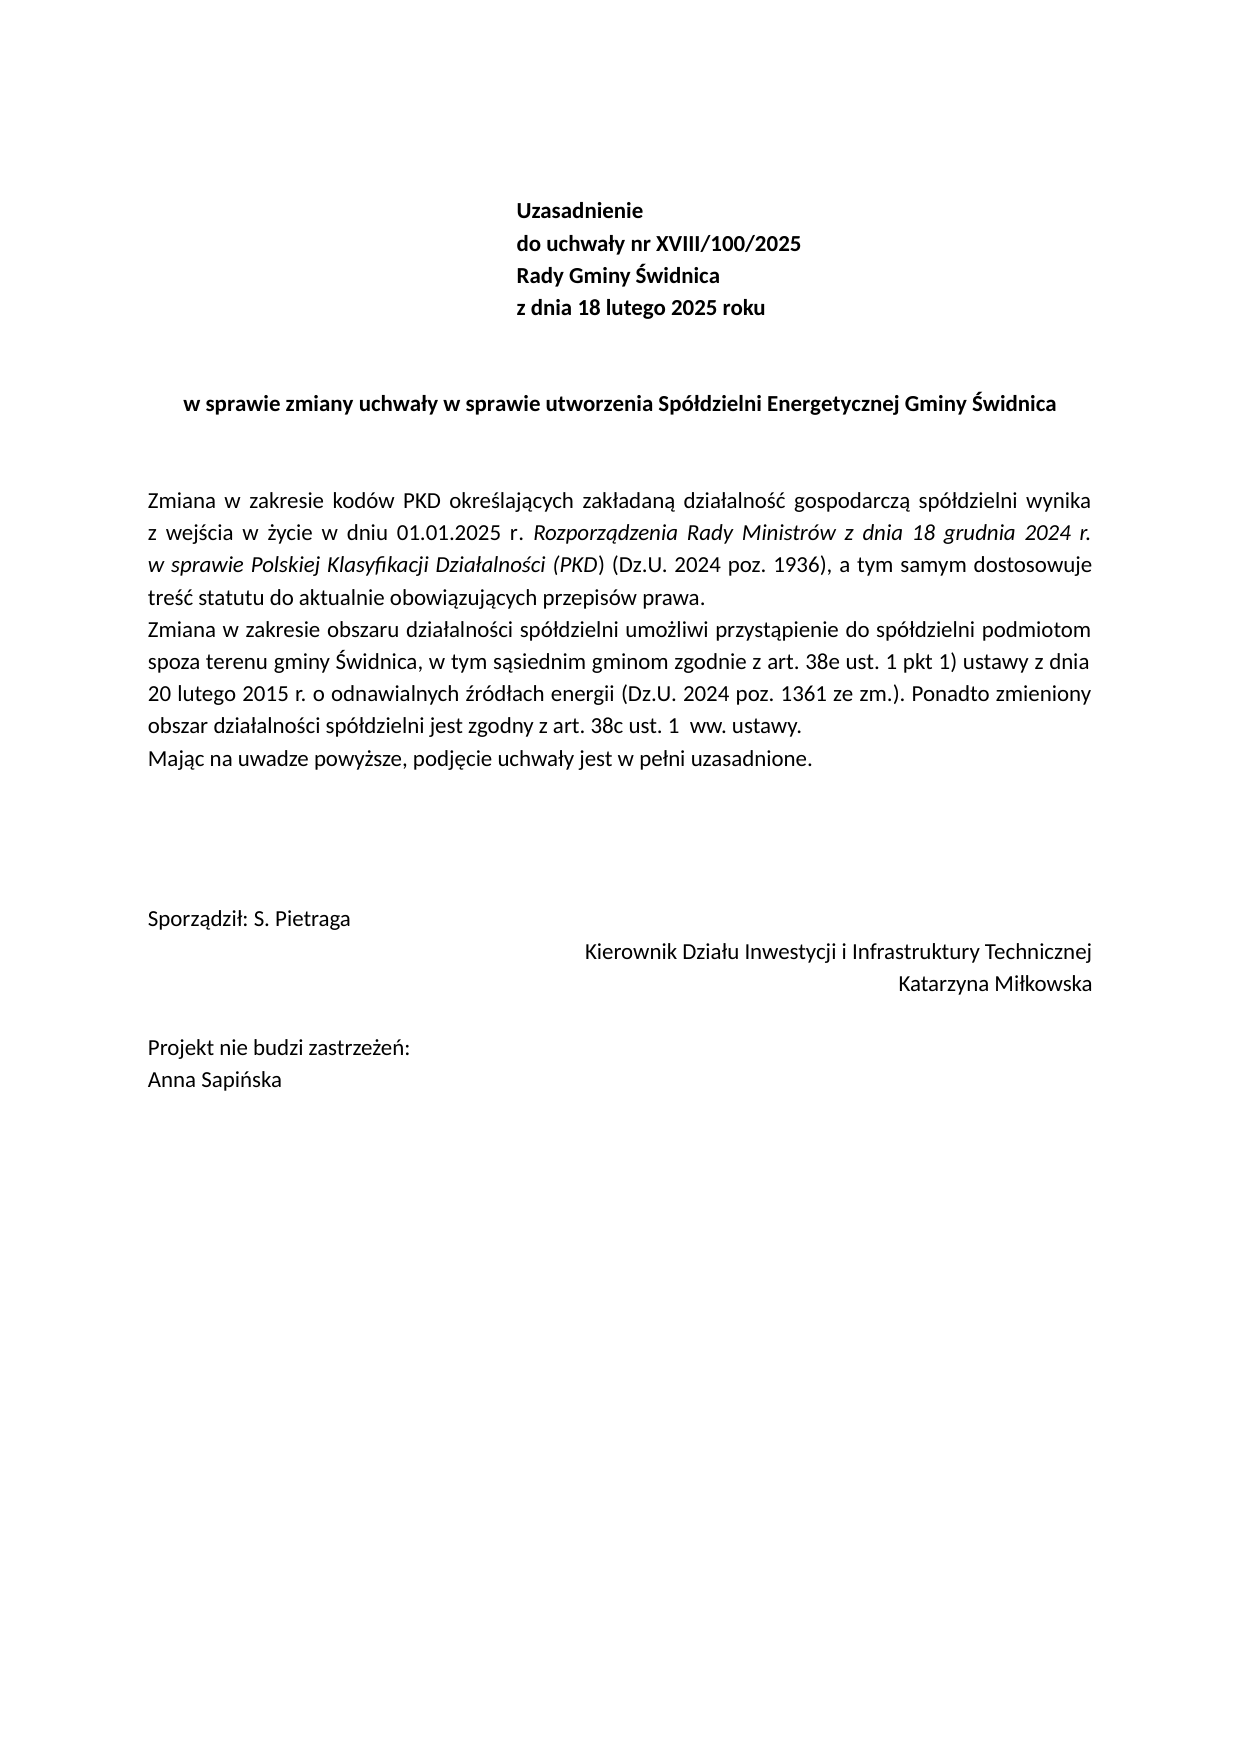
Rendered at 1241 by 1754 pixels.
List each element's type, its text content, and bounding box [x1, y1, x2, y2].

text Projekt nie budzi zastrzeżeń: [148, 1033, 1093, 1061]
text Sporządził: S. Pietraga [148, 904, 1093, 933]
text Rady Gminy Świdnica [516, 261, 1093, 289]
text z dnia 18 lutego 2025 roku [516, 293, 1093, 321]
text Uzasadnienie [516, 196, 1093, 224]
text Kierownik Działu Inwestycji i Infrastruktury Technicznej [148, 937, 1093, 965]
text Mając na uwadze powyższe, podjęcie uchwały jest w pełni uzasadnione. [148, 744, 1093, 772]
text w sprawie zmiany uchwały w sprawie utworzenia Spółdzielni Energetycznej Gminy Świdnica [148, 389, 1093, 418]
text do uchwały nr XVIII/100/2025 [516, 229, 1093, 257]
text Anna Sapińska [148, 1066, 1093, 1093]
text Zmiana w zakresie obszaru działalności spółdzielni umożliwi przystąpienie do spółdzielni podmiotom spoza terenu gminy Świdnica, w tym sąsiednim gminom zgodnie z art. 38e ust. 1 pkt 1) ustawy z dnia 20 lutego 2015 r. o odnawialnych źródłach energii (Dz.U. 2024 poz. 1361 ze zm.). Ponadto zmieniony obszar działalności spółdzielni jest zgodny z art. 38c ust. 1 ww. ustawy. [148, 615, 1093, 739]
text Katarzyna Miłkowska [148, 969, 1093, 997]
text Zmiana w zakresie kodów PKD określających zakładaną działalność gospodarczą spółdzielni wynika z wejścia w życie w dniu 01.01.2025 r. Rozporządzenia Rady Ministrów z dnia 18 grudnia 2024 r. w sprawie Polskiej Klasyfikacji Działalności (PKD) (Dz.U. 2024 poz. 1936), a tym samym dostosowuje treść statutu do aktualnie obowiązujących przepisów prawa. [148, 486, 1093, 611]
